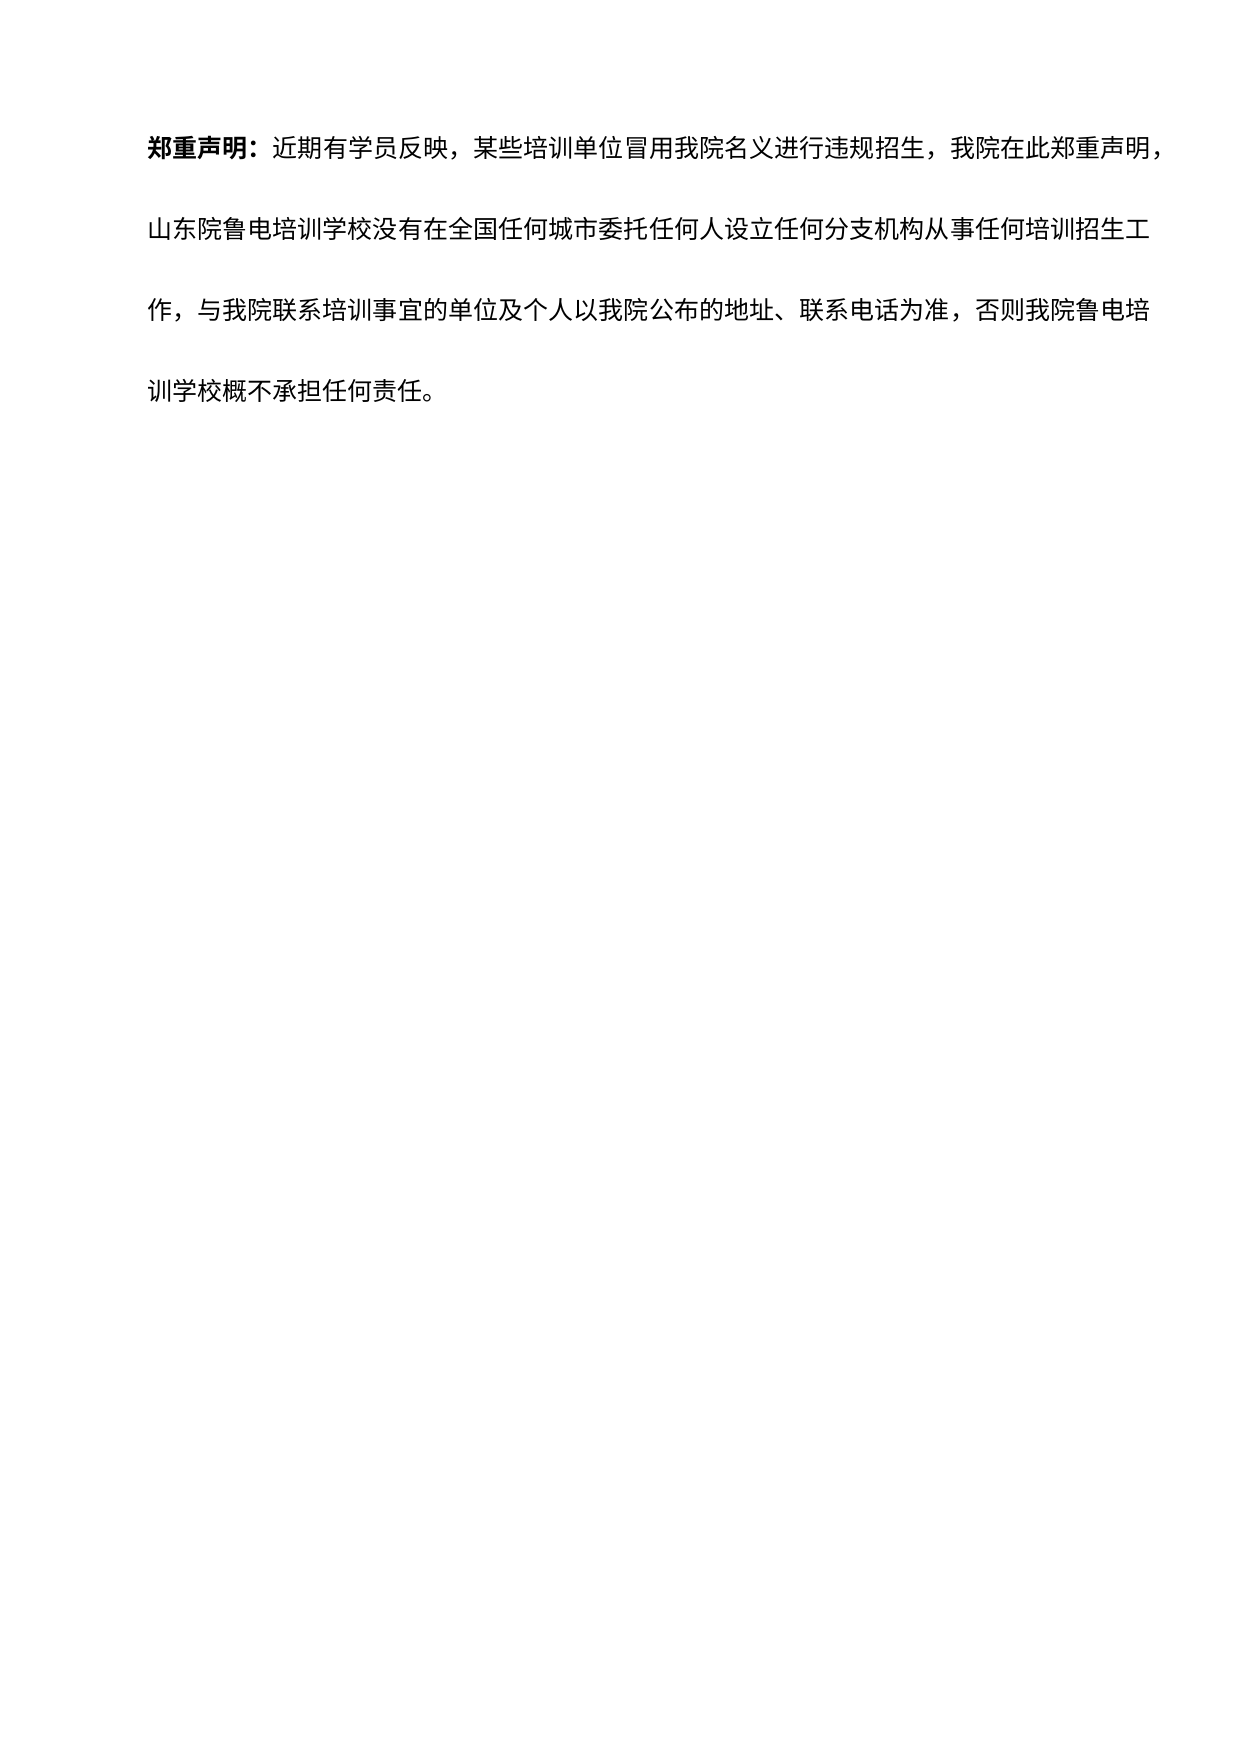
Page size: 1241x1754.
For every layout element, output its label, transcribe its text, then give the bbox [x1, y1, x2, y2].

text 郑重声明：近期有学员反映，某些培训单位冒用我院名义进行违规招生，我院在此郑重声明，山东院鲁电培训学校没有在全国任何城市委托任何人设立任何分支机构从事任何培训招生工作，与我院联系培训事宜的单位及个人以我院公布的地址、联系电话为准，否则我院鲁电培训学校概不承担任何责任。 [147, 114, 1152, 422]
